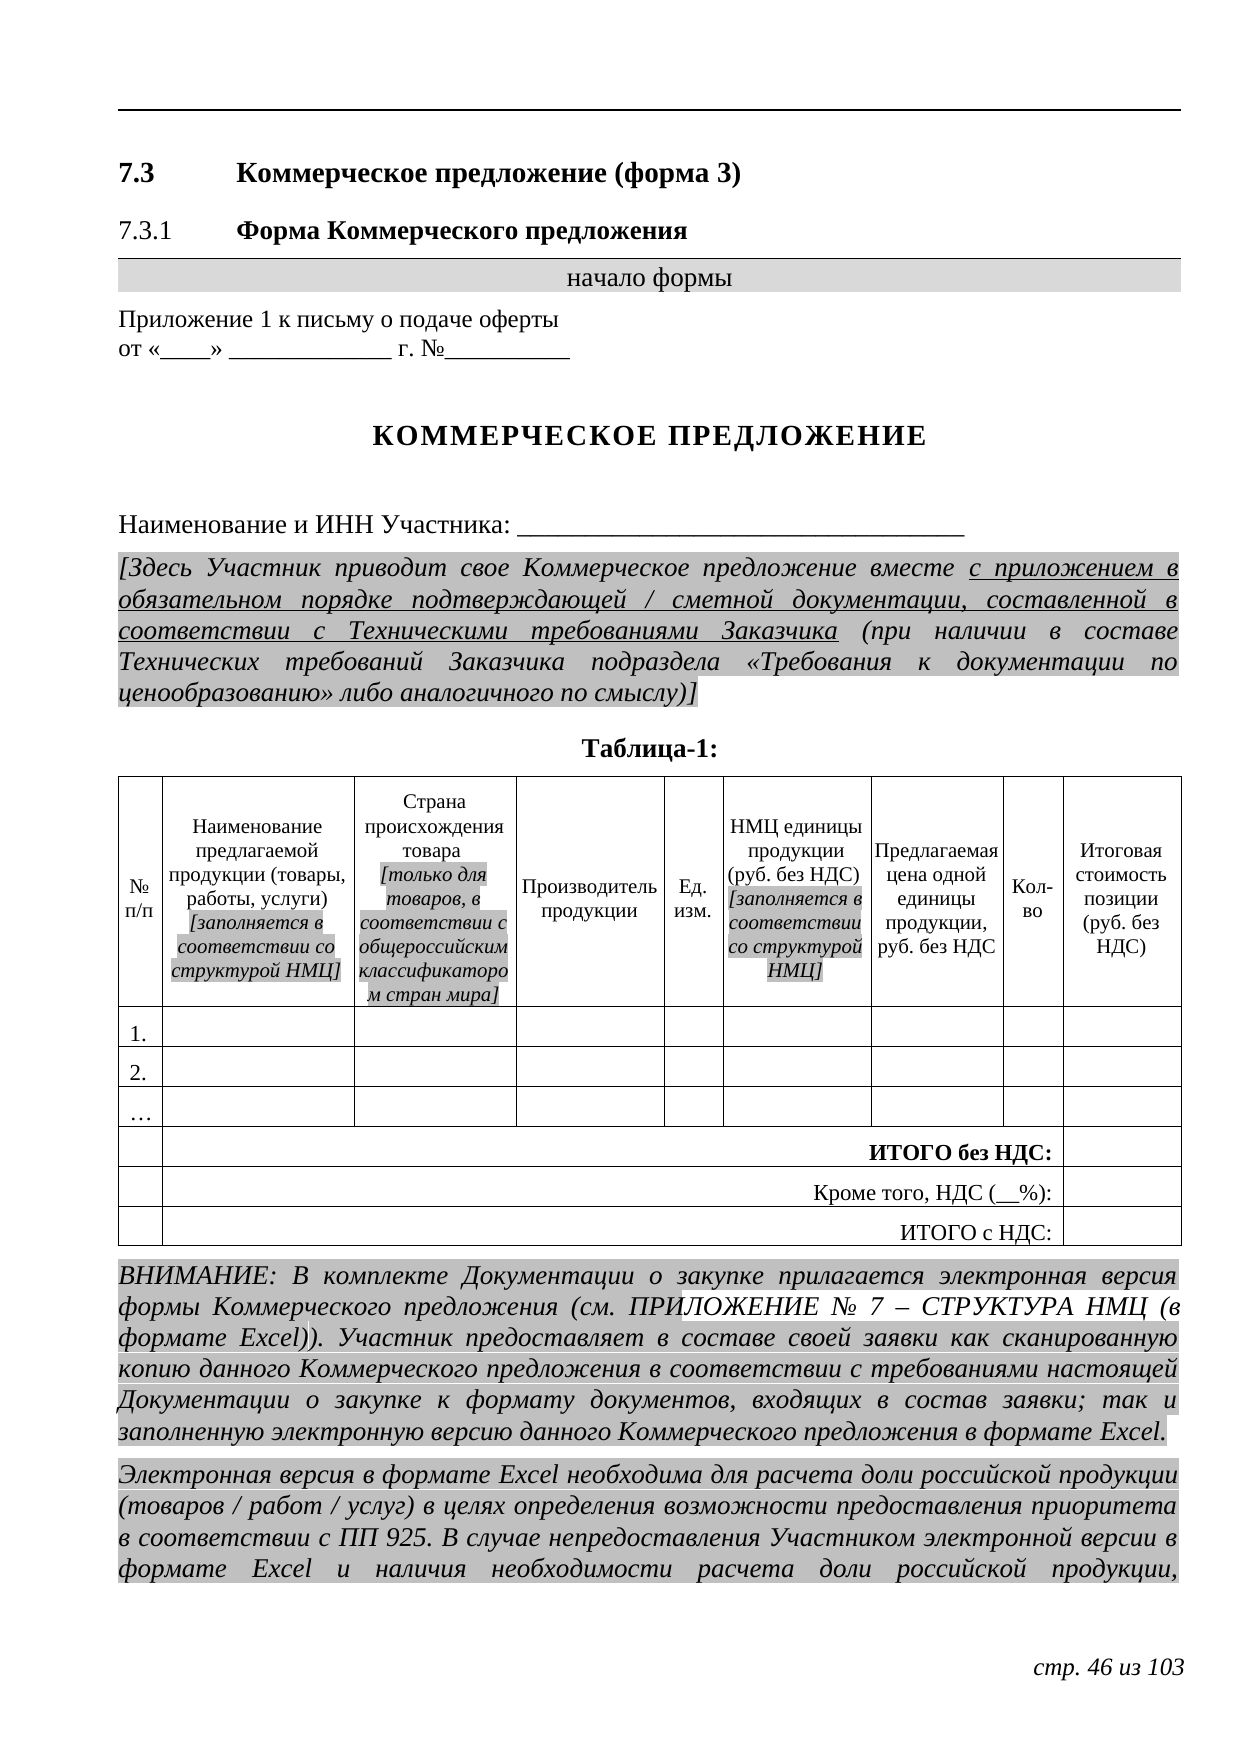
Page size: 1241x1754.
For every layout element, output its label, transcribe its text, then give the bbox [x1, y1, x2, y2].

text Приложение 1 к письму о подаче оферты от «____» _____________ г. №__________ [118, 304, 1181, 362]
table_cell [1064, 1047, 1181, 1086]
table_cell [355, 1047, 516, 1086]
table_cell [1064, 1007, 1181, 1046]
table_cell [355, 1007, 516, 1046]
table_cell 2. [119, 1047, 162, 1086]
table_cell [163, 1087, 354, 1126]
table_header Ед. изм. [665, 777, 723, 1006]
table_header Страна происхождения товара [только для товаров, в соответствии с общероссийским классификатором стран мира] [355, 777, 516, 1006]
text Таблица-1: [118, 732, 1181, 763]
table_cell [1064, 1127, 1181, 1166]
table_cell [1064, 1087, 1181, 1126]
table_cell [1004, 1087, 1063, 1126]
table_cell [665, 1047, 723, 1086]
table_header Предлагаемая цена одной единицы продукции, руб. без НДС [872, 777, 1003, 1006]
table_header НМЦ единицы продукции (руб. без НДС) [заполняется в соответствии со структурой НМЦ] [724, 777, 871, 1006]
table_cell [163, 1047, 354, 1086]
table_cell 1. [119, 1007, 162, 1046]
table_cell [872, 1087, 1003, 1126]
table_cell [517, 1047, 664, 1086]
table_header Кол-во [1004, 777, 1063, 1006]
table_cell [724, 1047, 871, 1086]
subtitle Коммерческое предложение (форма 3) [118, 156, 1181, 189]
table_cell [517, 1087, 664, 1126]
table_cell [163, 1007, 354, 1046]
text начало формы [118, 259, 1181, 292]
table_cell [665, 1087, 723, 1126]
table_cell [119, 1167, 162, 1206]
text Коммерческое предложение [118, 418, 1181, 452]
table_cell [1064, 1207, 1181, 1245]
table_cell ИТОГО без НДС: [163, 1127, 1063, 1166]
table_header № п/п [119, 777, 162, 1006]
table_cell [1004, 1007, 1063, 1046]
table_cell [724, 1007, 871, 1046]
table_cell [355, 1087, 516, 1126]
text Наименование и ИНН Участника: _________________________________ [118, 508, 1181, 539]
table_cell [517, 1007, 664, 1046]
table_header Наименование предлагаемой продукции (товары, работы, услуги) [заполняется в соответствии со структурой НМЦ] [163, 777, 354, 1006]
table_cell … [119, 1087, 162, 1126]
text ВНИМАНИЕ: В комплекте Документации о закупке прилагается электронная версия формы Коммерческого предложения (см. ПРИЛОЖЕНИЕ № 7 – СТРУКТУРА НМЦ (в формате Excel)). Участник предоставляет в составе своей заявки как сканированную копию данного Коммерческого предложения в соответствии с требованиями настоящей Документации о закупке к формату документов, входящих в состав заявки; так и заполненную электронную версию данного Коммерческого предложения в формате Excel. [118, 1259, 1181, 1446]
table_header Итоговая стоимость позиции (руб. без НДС) [1064, 777, 1181, 1006]
table_cell [1064, 1167, 1181, 1206]
table_cell Кроме того, НДС (__%): [163, 1167, 1063, 1206]
table_cell [119, 1207, 162, 1245]
text Форма Коммерческого предложения [118, 214, 1181, 245]
table_cell [1004, 1047, 1063, 1086]
text [Здесь Участник приводит свое Коммерческое предложение вместе с приложением в обязательном порядке подтверждающей / сметной документации, составленной в соответствии с Техническими требованиями Заказчика (при наличии в составе Технических требований Заказчика подраздела «Требования к документации по ценообразованию» либо аналогичного по смыслу)] [698, 552, 1181, 707]
table_cell [119, 1127, 162, 1166]
table_cell [665, 1007, 723, 1046]
table_cell ИТОГО с НДС: [163, 1207, 1063, 1245]
table_cell [872, 1047, 1003, 1086]
table_cell [724, 1087, 871, 1126]
table_cell [872, 1007, 1003, 1046]
table_header Производитель продукции [517, 777, 664, 1006]
